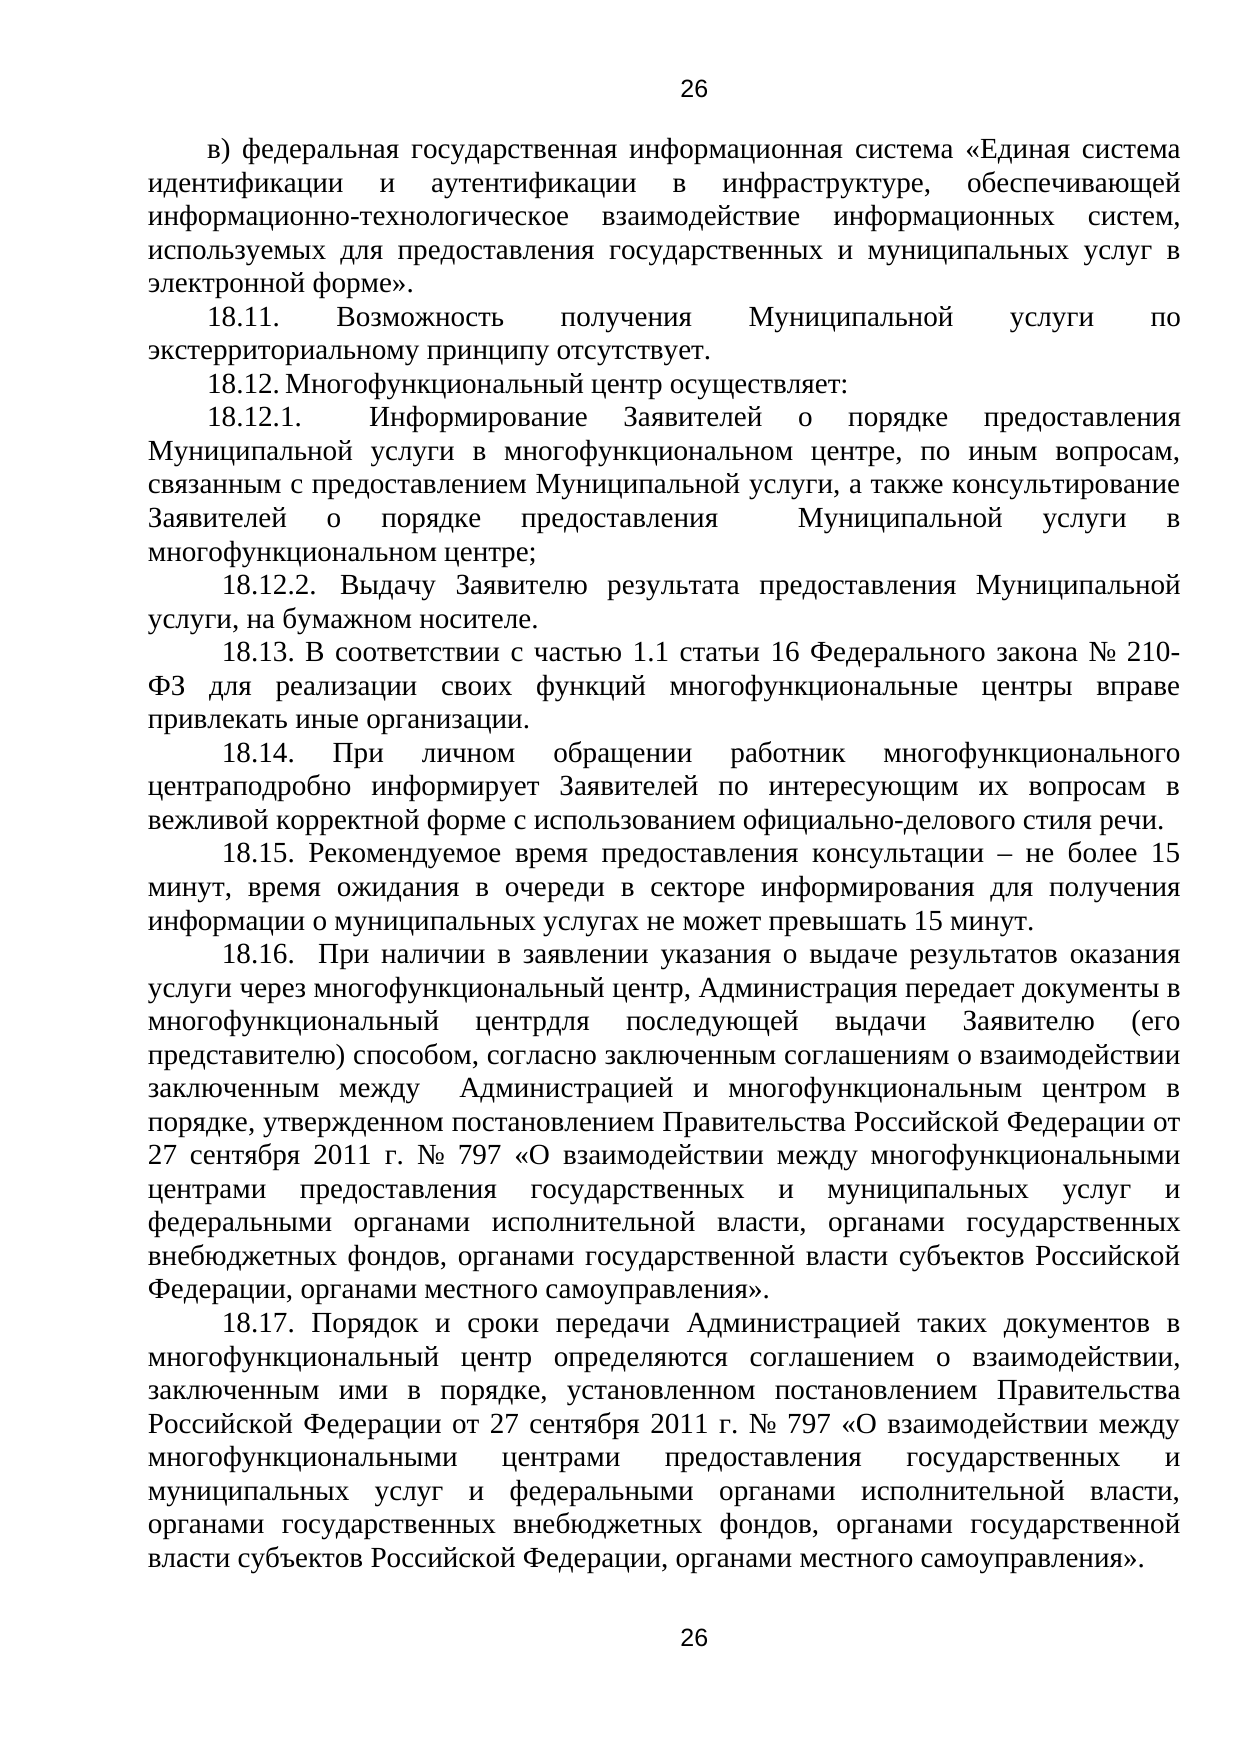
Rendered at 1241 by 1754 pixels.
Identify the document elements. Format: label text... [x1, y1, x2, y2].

text 18.13. В соответствии с частью 1.1 статьи 16 Федерального закона № 210-ФЗ для реализации своих функций многофункциональные центры вправе привлекать иные организации. [148, 634, 1181, 735]
text 18.11. Возможность получения Муниципальной услуги по экстерриториальному принципу отсутствует. [148, 299, 1181, 366]
text в) федеральная государственная информационная система «Единая система идентификации и аутентификации в инфраструктуре, обеспечивающей информационно-технологическое взаимодействие информационных систем, используемых для предоставления государственных и муниципальных услуг в электронной форме». [148, 131, 1181, 299]
text 18.14. При личном обращении работник многофункционального центраподробно информирует Заявителей по интересующим их вопросам в вежливой корректной форме с использованием официально-делового стиля речи. [148, 735, 1181, 836]
list Многофункциональный центр осуществляет: [207, 366, 1181, 399]
text 18.16. При наличии в заявлении указания о выдаче результатов оказания услуги через многофункциональный центр, Администрация передает документы в многофункциональный центрдля последующей выдачи Заявителю (его представителю) способом, согласно заключенным соглашениям о взаимодействии заключенным между Администрацией и многофункциональным центром в порядке, утвержденном постановлением Правительства Российской Федерации от 27 сентября 2011 г. № 797 «О взаимодействии между многофункциональными центрами предоставления государственных и муниципальных услуг и федеральными органами исполнительной власти, органами государственных внебюджетных фондов, органами государственной власти субъектов Российской Федерации, органами местного самоуправления». [148, 936, 1181, 1305]
text 18.17. Порядок и сроки передачи Администрацией таких документов в многофункциональный центр определяются соглашением о взаимодействии, заключенным ими в порядке, установленном постановлением Правительства Российской Федерации от 27 сентября 2011 г. № 797 «О взаимодействии между многофункциональными центрами предоставления государственных и муниципальных услуг и федеральными органами исполнительной власти, органами государственных внебюджетных фондов, органами государственной власти субъектов Российской Федерации, органами местного самоуправления». [148, 1305, 1181, 1573]
text 18.15. Рекомендуемое время предоставления консультации – не более 15 минут, время ожидания в очереди в секторе информирования для получения информации о муниципальных услугах не может превышать 15 минут. [148, 836, 1181, 936]
list Информирование Заявителей о порядке предоставления Муниципальной услуги в многофункциональном центре, по иным вопросам, связанным с предоставлением Муниципальной услуги, а также консультирование Заявителей о порядке предоставления Муниципальной услуги в многофункциональном центре; [148, 399, 1181, 567]
list Выдачу Заявителю результата предоставления Муниципальной услуги, на бумажном носителе. [148, 567, 1181, 634]
